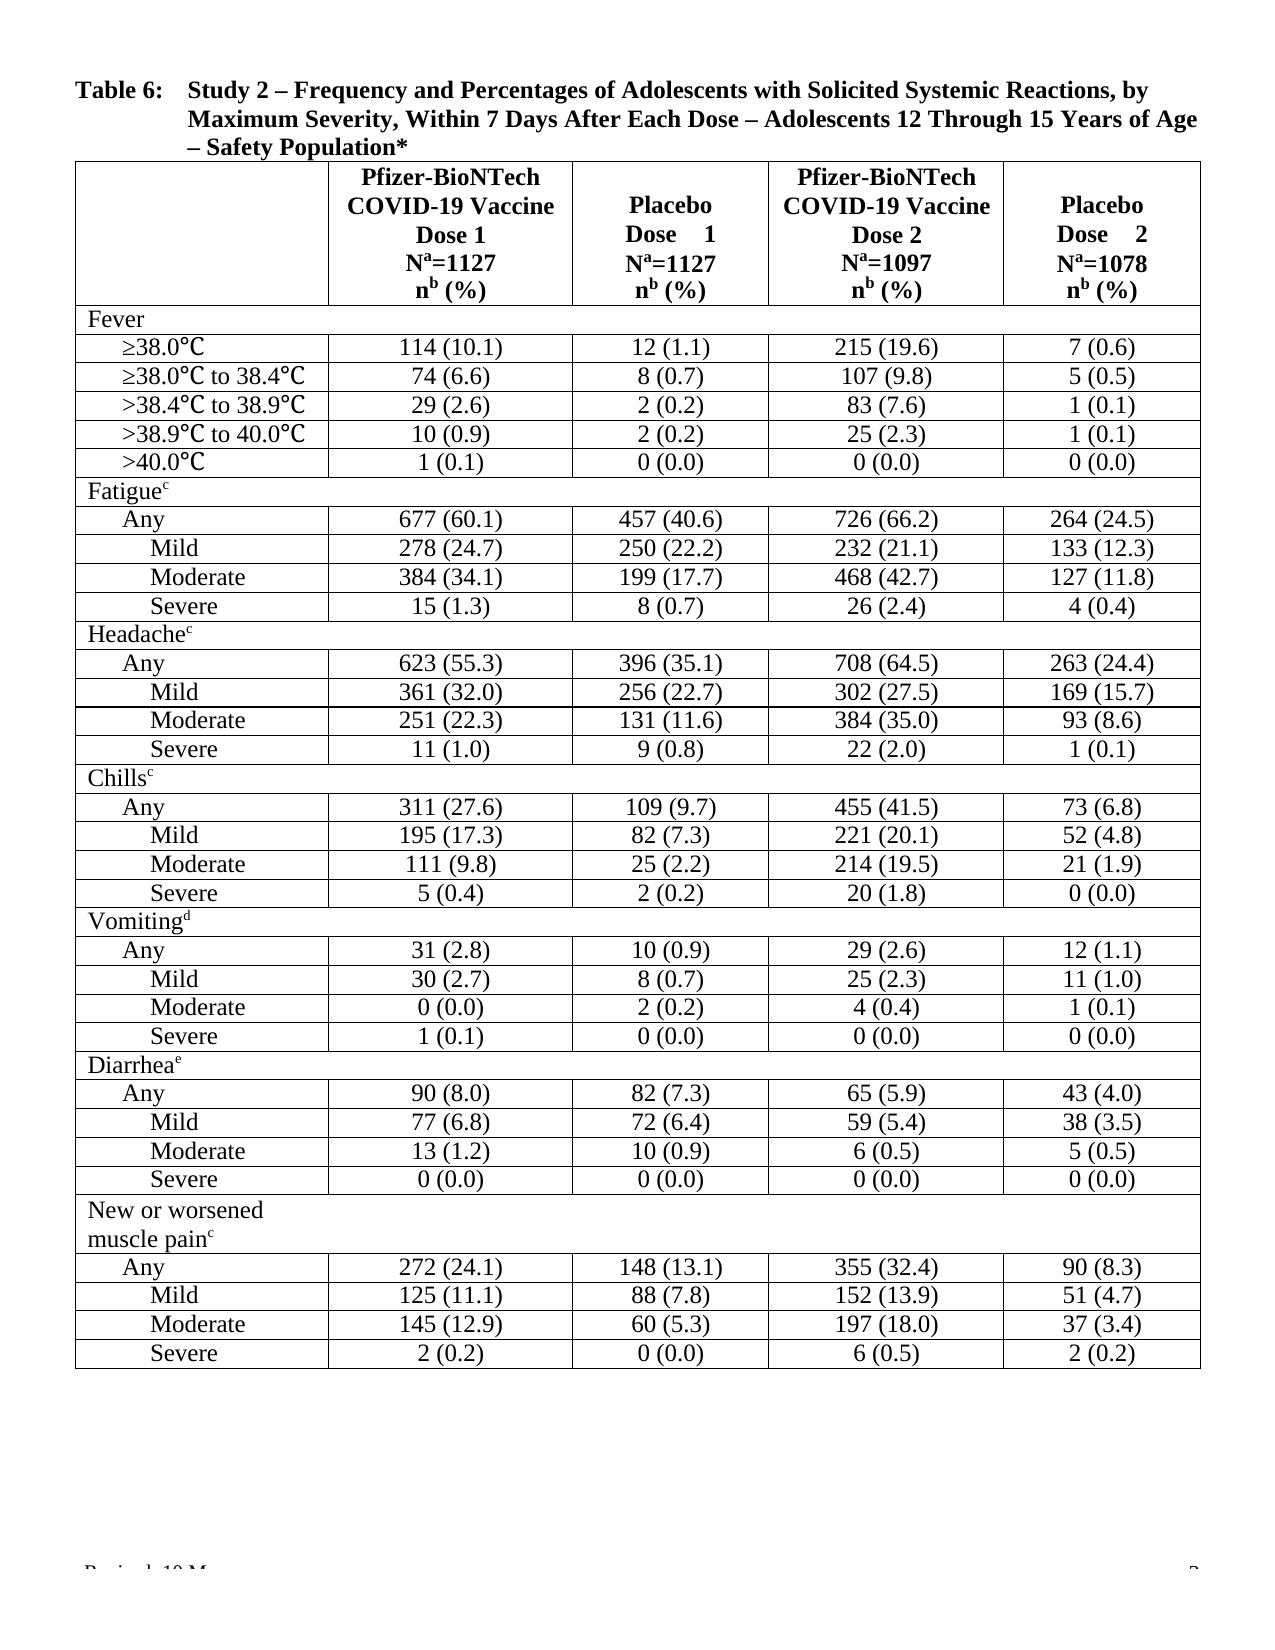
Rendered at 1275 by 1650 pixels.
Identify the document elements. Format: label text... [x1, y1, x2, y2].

table_cell 8 (0.7) [573, 593, 768, 621]
table_cell Any [76, 794, 328, 821]
table_cell Mild [76, 1283, 328, 1310]
table_cell 199 (17.7) [573, 564, 768, 592]
table_cell 264 (24.5) [1004, 507, 1200, 534]
text – Safety Population* [187, 132, 1212, 161]
table_cell 38 (3.5) [1004, 1109, 1200, 1137]
table_cell Severe [76, 1167, 328, 1194]
table_cell 0 (0.0) [1004, 880, 1200, 907]
table_cell Moderate [76, 564, 328, 592]
table_cell 21 (1.9) [1004, 851, 1200, 879]
table_cell 1 (0.1) [329, 1023, 572, 1051]
table_cell Any [76, 1254, 328, 1282]
table_cell 2 (0.2) [573, 880, 768, 907]
table_cell 6 (0.5) [769, 1138, 1003, 1166]
table_cell 0 (0.0) [329, 1167, 572, 1194]
table_cell 152 (13.9) [769, 1283, 1003, 1310]
table_cell 11 (1.0) [329, 736, 572, 764]
table_cell 8 (0.7) [573, 966, 768, 993]
table_cell 107 (9.8) [769, 363, 1003, 391]
table_cell 263 (24.4) [1004, 650, 1200, 678]
table_cell 20 (1.8) [769, 880, 1003, 907]
table_header Placebo Dose 2 Na=1078 nb (%) [1004, 162, 1200, 305]
table_cell Headachec [76, 622, 1200, 649]
table_header Pfizer-BioNTech COVID-19 Vaccine Dose 1 Na=1127 nb (%) [329, 162, 572, 305]
table_cell 2 (0.2) [573, 421, 768, 448]
table_cell 2 (0.2) [329, 1340, 572, 1368]
table_cell 12 (1.1) [1004, 937, 1200, 965]
table_cell 131 (11.6) [573, 708, 768, 735]
table_cell 0 (0.0) [769, 449, 1003, 477]
table_cell 0 (0.0) [573, 1340, 768, 1368]
table_cell 133 (12.3) [1004, 535, 1200, 563]
table_cell >40.0℃ [76, 449, 328, 477]
table_cell 623 (55.3) [329, 650, 572, 678]
table_cell Mild [76, 679, 328, 706]
table_cell Moderate [76, 708, 328, 735]
table_cell 111 (9.8) [329, 851, 572, 879]
table_cell 25 (2.2) [573, 851, 768, 879]
table_cell 88 (7.8) [573, 1283, 768, 1310]
table_cell 384 (35.0) [769, 708, 1003, 735]
table_header Placebo Dose 1 Na=1127 nb (%) [573, 162, 768, 305]
table_cell 311 (27.6) [329, 794, 572, 821]
table_cell 25 (2.3) [769, 966, 1003, 993]
table_cell 13 (1.2) [329, 1138, 572, 1166]
table_cell Chillsc [76, 765, 1200, 793]
table_cell 455 (41.5) [769, 794, 1003, 821]
table_cell 22 (2.0) [769, 736, 1003, 764]
table_cell 5 (0.4) [329, 880, 572, 907]
table_cell 52 (4.8) [1004, 822, 1200, 850]
table_cell >38.9℃ to 40.0℃ [76, 421, 328, 448]
table_cell 278 (24.7) [329, 535, 572, 563]
table_cell 10 (0.9) [573, 1138, 768, 1166]
table_cell Mild [76, 822, 328, 850]
table_header Pfizer-BioNTech COVID-19 Vaccine Dose 2 Na=1097 nb (%) [769, 162, 1003, 305]
table_cell 72 (6.4) [573, 1109, 768, 1137]
table_cell 1 (0.1) [329, 449, 572, 477]
table_cell 215 (19.6) [769, 335, 1003, 362]
table_cell 361 (32.0) [329, 679, 572, 706]
table_cell 2 (0.2) [1004, 1340, 1200, 1368]
table_cell New or worsened muscle painc [76, 1195, 1200, 1253]
table_header [76, 162, 328, 305]
table_cell 145 (12.9) [329, 1311, 572, 1339]
table_cell 109 (9.7) [573, 794, 768, 821]
table_cell 29 (2.6) [329, 392, 572, 420]
table_cell 114 (10.1) [329, 335, 572, 362]
table_cell 10 (0.9) [329, 421, 572, 448]
table_cell 43 (4.0) [1004, 1080, 1200, 1108]
table_cell Any [76, 650, 328, 678]
table_cell 60 (5.3) [573, 1311, 768, 1339]
table_cell 1 (0.1) [1004, 736, 1200, 764]
table_cell Moderate [76, 1311, 328, 1339]
table_cell 396 (35.1) [573, 650, 768, 678]
table_cell Fatiguec [76, 478, 1200, 506]
table_cell 272 (24.1) [329, 1254, 572, 1282]
table_cell 25 (2.3) [769, 421, 1003, 448]
table_cell Mild [76, 966, 328, 993]
table_cell Mild [76, 1109, 328, 1137]
table_cell ≥38.0℃ to 38.4℃ [76, 363, 328, 391]
table_cell >38.4℃ to 38.9℃ [76, 392, 328, 420]
table_cell 708 (64.5) [769, 650, 1003, 678]
subtitle Table 6: Study 2 – Frequency and Percentages of Adolescents with Solicited Systemic Reactions, by Maximum Severity, Within 7 Days After Each Dose – Adolescents 12 Through 15 Years of Age [75, 75, 1198, 132]
table_cell Moderate [76, 995, 328, 1022]
table_cell 65 (5.9) [769, 1080, 1003, 1108]
table_cell 6 (0.5) [769, 1340, 1003, 1368]
table_cell Diarrheae [76, 1052, 1200, 1079]
table_cell 7 (0.6) [1004, 335, 1200, 362]
table_cell 457 (40.6) [573, 507, 768, 534]
table_cell 83 (7.6) [769, 392, 1003, 420]
table_cell 251 (22.3) [329, 708, 572, 735]
table_cell Any [76, 1080, 328, 1108]
table_cell 125 (11.1) [329, 1283, 572, 1310]
table_cell 93 (8.6) [1004, 708, 1200, 735]
table_cell 0 (0.0) [573, 1167, 768, 1194]
table_cell Severe [76, 736, 328, 764]
table_cell Moderate [76, 1138, 328, 1166]
table_cell 0 (0.0) [573, 1023, 768, 1051]
table_cell 1 (0.1) [1004, 421, 1200, 448]
table_cell Fever [76, 306, 1200, 333]
table_cell 82 (7.3) [573, 1080, 768, 1108]
table_cell 677 (60.1) [329, 507, 572, 534]
table_cell 197 (18.0) [769, 1311, 1003, 1339]
table_cell 384 (34.1) [329, 564, 572, 592]
table_cell 59 (5.4) [769, 1109, 1003, 1137]
table_cell 90 (8.0) [329, 1080, 572, 1108]
table_cell ≥38.0℃ [76, 335, 328, 362]
table_cell Moderate [76, 851, 328, 879]
table_cell Any [76, 937, 328, 965]
table_cell 82 (7.3) [573, 822, 768, 850]
table_cell 195 (17.3) [329, 822, 572, 850]
table_cell Severe [76, 880, 328, 907]
table_cell 169 (15.7) [1004, 679, 1200, 706]
table_cell 4 (0.4) [769, 995, 1003, 1022]
table_cell 232 (21.1) [769, 535, 1003, 563]
table_cell 0 (0.0) [329, 995, 572, 1022]
table_cell 1 (0.1) [1004, 392, 1200, 420]
table_cell 73 (6.8) [1004, 794, 1200, 821]
table_cell 250 (22.2) [573, 535, 768, 563]
table_cell 214 (19.5) [769, 851, 1003, 879]
table_cell Vomitingd [76, 908, 1200, 936]
table_cell 0 (0.0) [1004, 1023, 1200, 1051]
table_cell 37 (3.4) [1004, 1311, 1200, 1339]
table_cell 30 (2.7) [329, 966, 572, 993]
table_cell 8 (0.7) [573, 363, 768, 391]
table_cell 468 (42.7) [769, 564, 1003, 592]
table_cell 15 (1.3) [329, 593, 572, 621]
table_cell 1 (0.1) [1004, 995, 1200, 1022]
table_cell 77 (6.8) [329, 1109, 572, 1137]
table_cell 0 (0.0) [769, 1023, 1003, 1051]
table_cell 221 (20.1) [769, 822, 1003, 850]
table_cell 0 (0.0) [1004, 1167, 1200, 1194]
table_cell 10 (0.9) [573, 937, 768, 965]
table_cell 90 (8.3) [1004, 1254, 1200, 1282]
table_cell 127 (11.8) [1004, 564, 1200, 592]
table_cell 2 (0.2) [573, 392, 768, 420]
table_cell 9 (0.8) [573, 736, 768, 764]
table_cell 302 (27.5) [769, 679, 1003, 706]
table_cell 2 (0.2) [573, 995, 768, 1022]
table_cell 31 (2.8) [329, 937, 572, 965]
table_cell 0 (0.0) [1004, 449, 1200, 477]
table_cell 5 (0.5) [1004, 363, 1200, 391]
table_cell 256 (22.7) [573, 679, 768, 706]
table_cell Any [76, 507, 328, 534]
table_cell 0 (0.0) [769, 1167, 1003, 1194]
table_cell Severe [76, 1340, 328, 1368]
table_cell 4 (0.4) [1004, 593, 1200, 621]
table_cell 0 (0.0) [573, 449, 768, 477]
table_cell 12 (1.1) [573, 335, 768, 362]
table_cell 51 (4.7) [1004, 1283, 1200, 1310]
table_cell Mild [76, 535, 328, 563]
table_cell 726 (66.2) [769, 507, 1003, 534]
table_cell Severe [76, 593, 328, 621]
table_cell 74 (6.6) [329, 363, 572, 391]
table_cell 11 (1.0) [1004, 966, 1200, 993]
table_cell 26 (2.4) [769, 593, 1003, 621]
table_cell 148 (13.1) [573, 1254, 768, 1282]
table_cell 5 (0.5) [1004, 1138, 1200, 1166]
table_cell 355 (32.4) [769, 1254, 1003, 1282]
table_cell 29 (2.6) [769, 937, 1003, 965]
table_cell Severe [76, 1023, 328, 1051]
